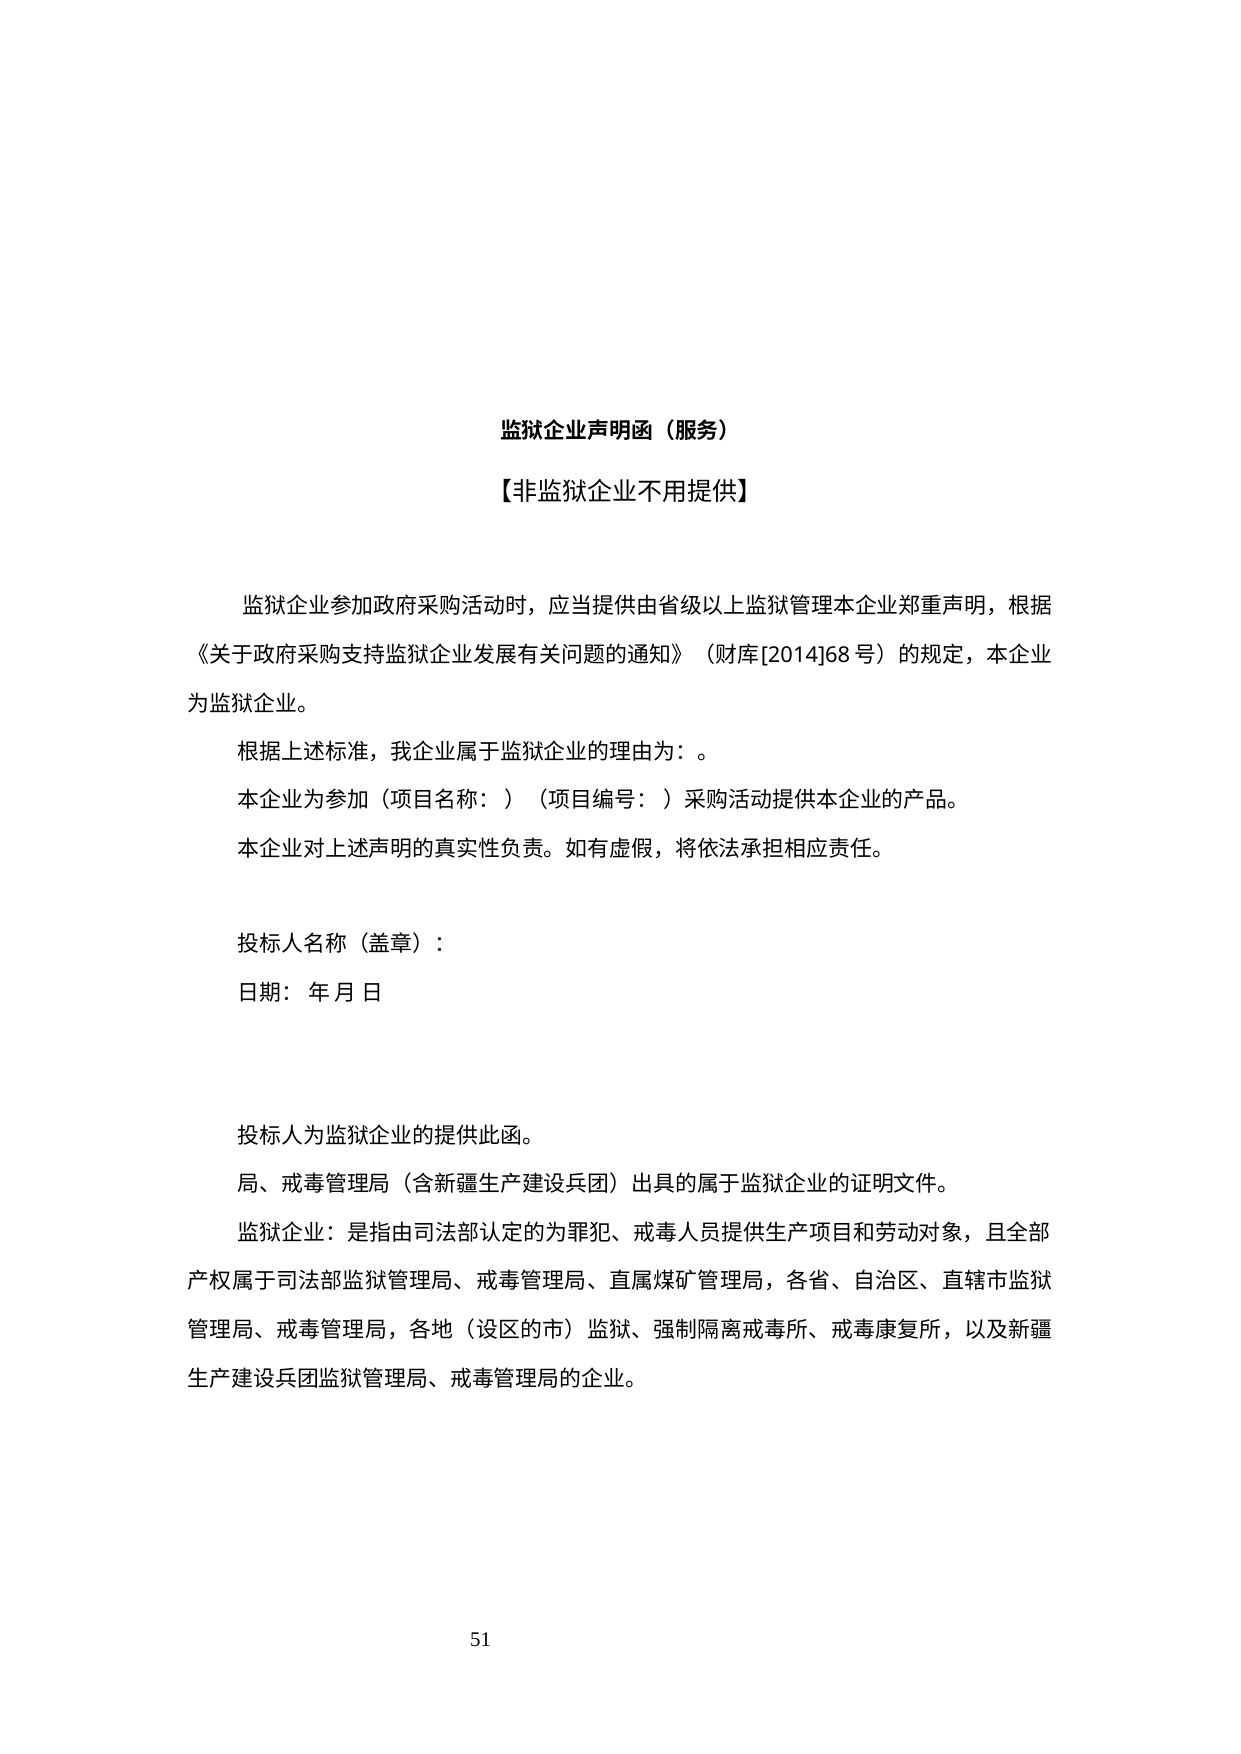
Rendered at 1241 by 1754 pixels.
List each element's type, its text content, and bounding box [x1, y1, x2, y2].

text 局、戒毒管理局（含新疆生产建设兵团）出具的属于监狱企业的证明文件。 [187, 1166, 1053, 1198]
text 【非监狱企业不用提供】 [187, 457, 1053, 522]
text 投标人名称（盖章）： [187, 926, 1053, 958]
text 监狱企业：是指由司法部认定的为罪犯、戒毒人员提供生产项目和劳动对象，且全部产权属于司法部监狱管理局、戒毒管理局、直属煤矿管理局，各省、自治区、直辖市监狱管理局、戒毒管理局，各地（设区的市）监狱、强制隔离戒毒所、戒毒康复所，以及新疆生产建设兵团监狱管理局、戒毒管理局的企业。 [187, 1214, 1053, 1393]
text 监狱企业参加政府采购活动时，应当提供由省级以上监狱管理本企业郑重声明，根据《关于政府采购支持监狱企业发展有关问题的通知》（财库[2014]68号）的规定，本企业为监狱企业。 [187, 588, 1053, 718]
text 日期： 年 月 日 [187, 974, 1053, 1007]
text 本企业为参加（项目名称： ）（项目编号： ）采购活动提供本企业的产品。 [187, 782, 1053, 814]
text 本企业对上述声明的真实性负责。如有虚假，将依法承担相应责任。 [187, 830, 1053, 863]
text 投标人为监狱企业的提供此函。 [187, 1117, 1053, 1150]
text 监狱企业声明函（服务） [187, 412, 1053, 445]
text 根据上述标准，我企业属于监狱企业的理由为：。 [187, 733, 1053, 766]
